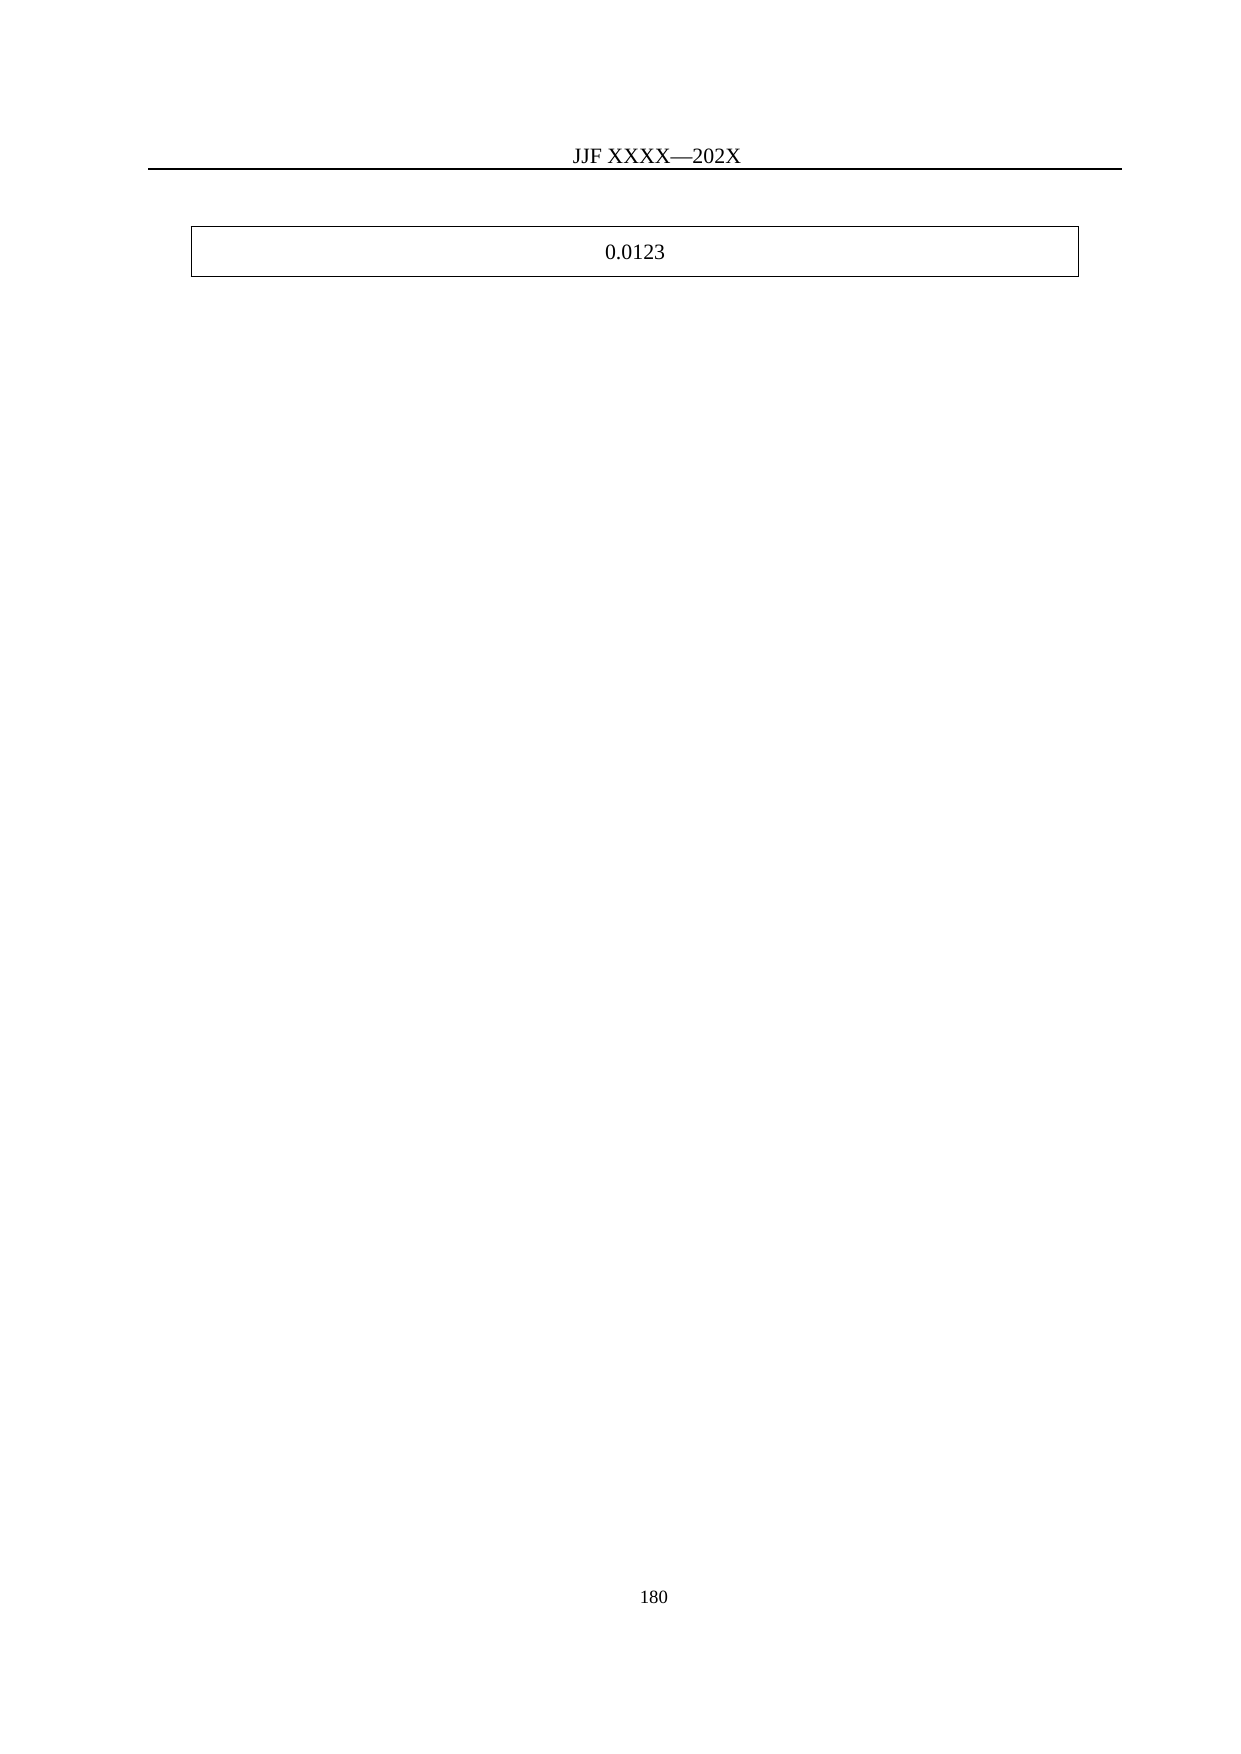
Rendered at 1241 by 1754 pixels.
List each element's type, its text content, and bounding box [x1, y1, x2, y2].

table_cell 0.0123 [192, 227, 1078, 276]
